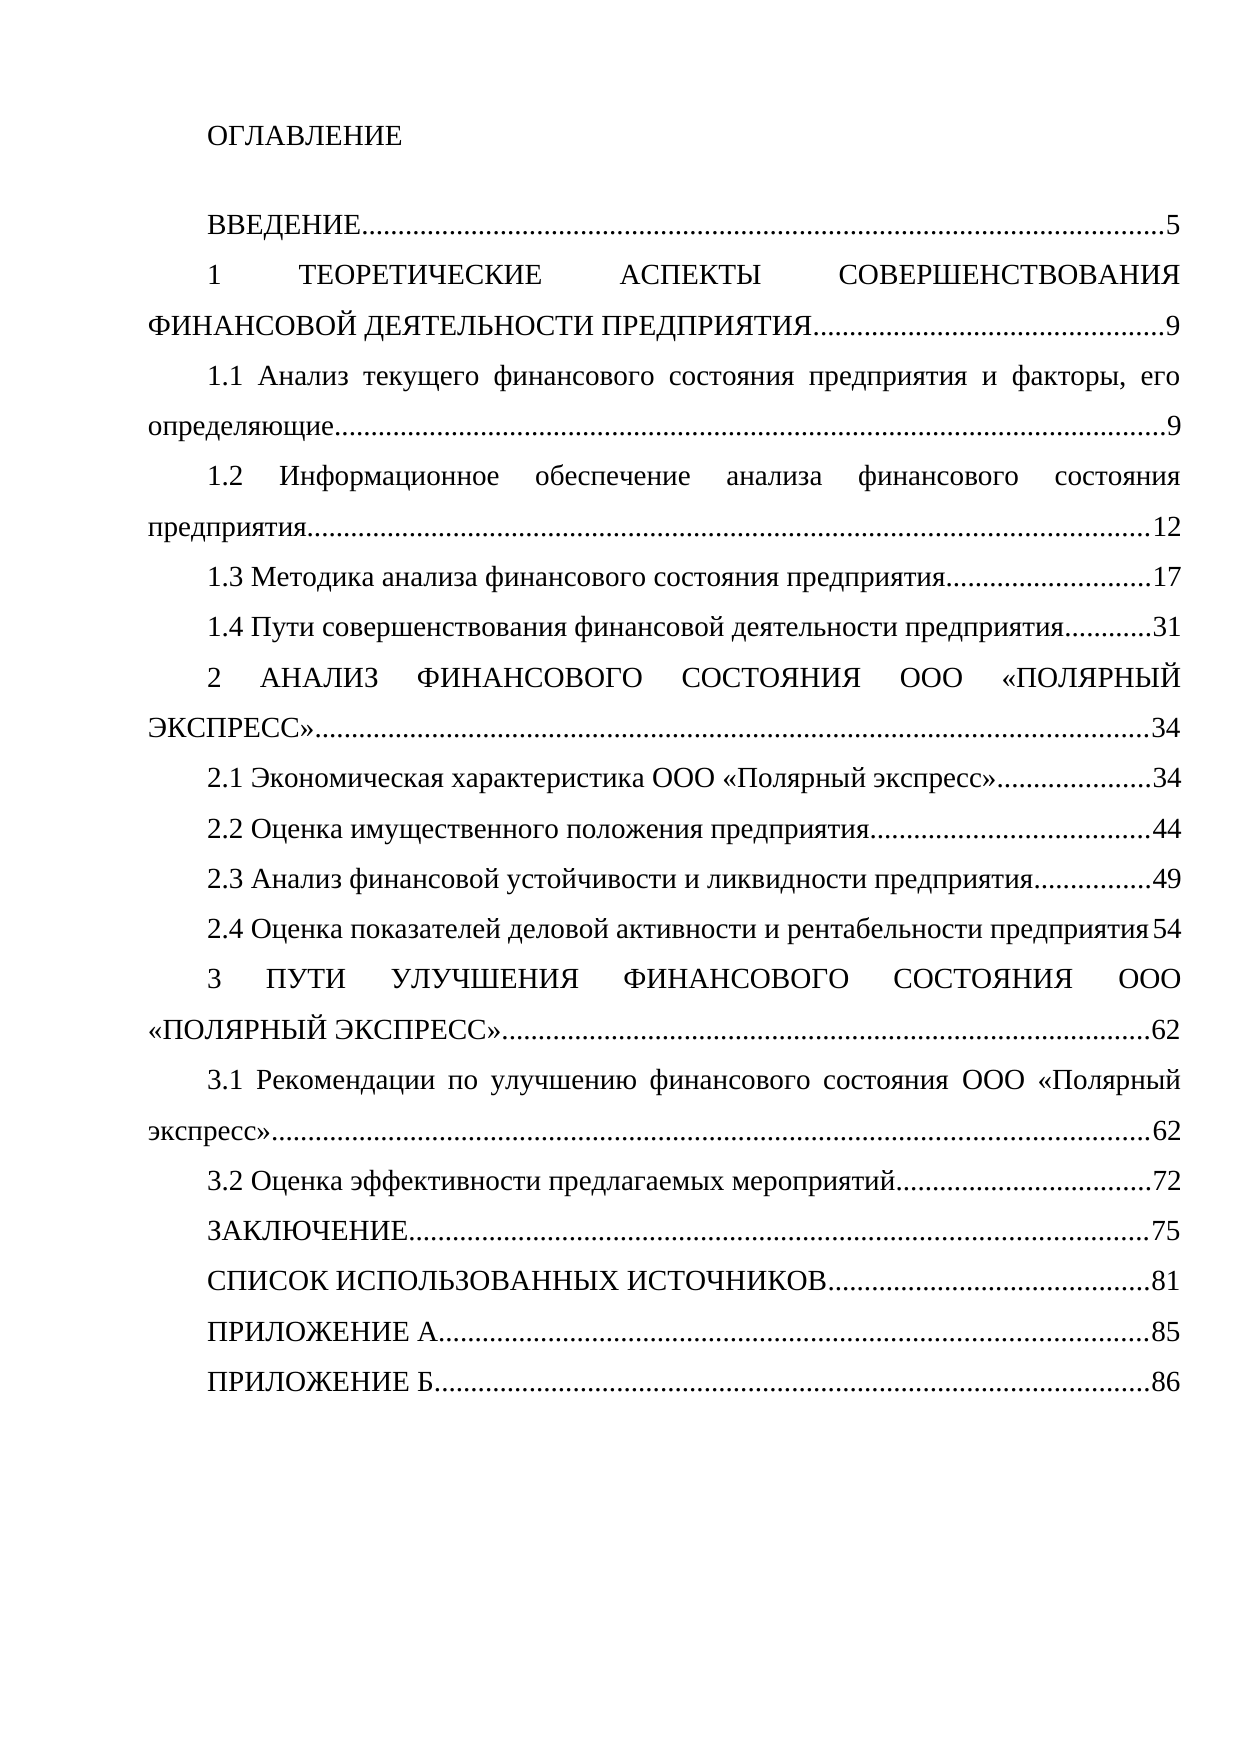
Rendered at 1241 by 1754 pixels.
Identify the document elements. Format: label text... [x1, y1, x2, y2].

text ОГЛАВЛЕНИЕ [148, 118, 1181, 152]
